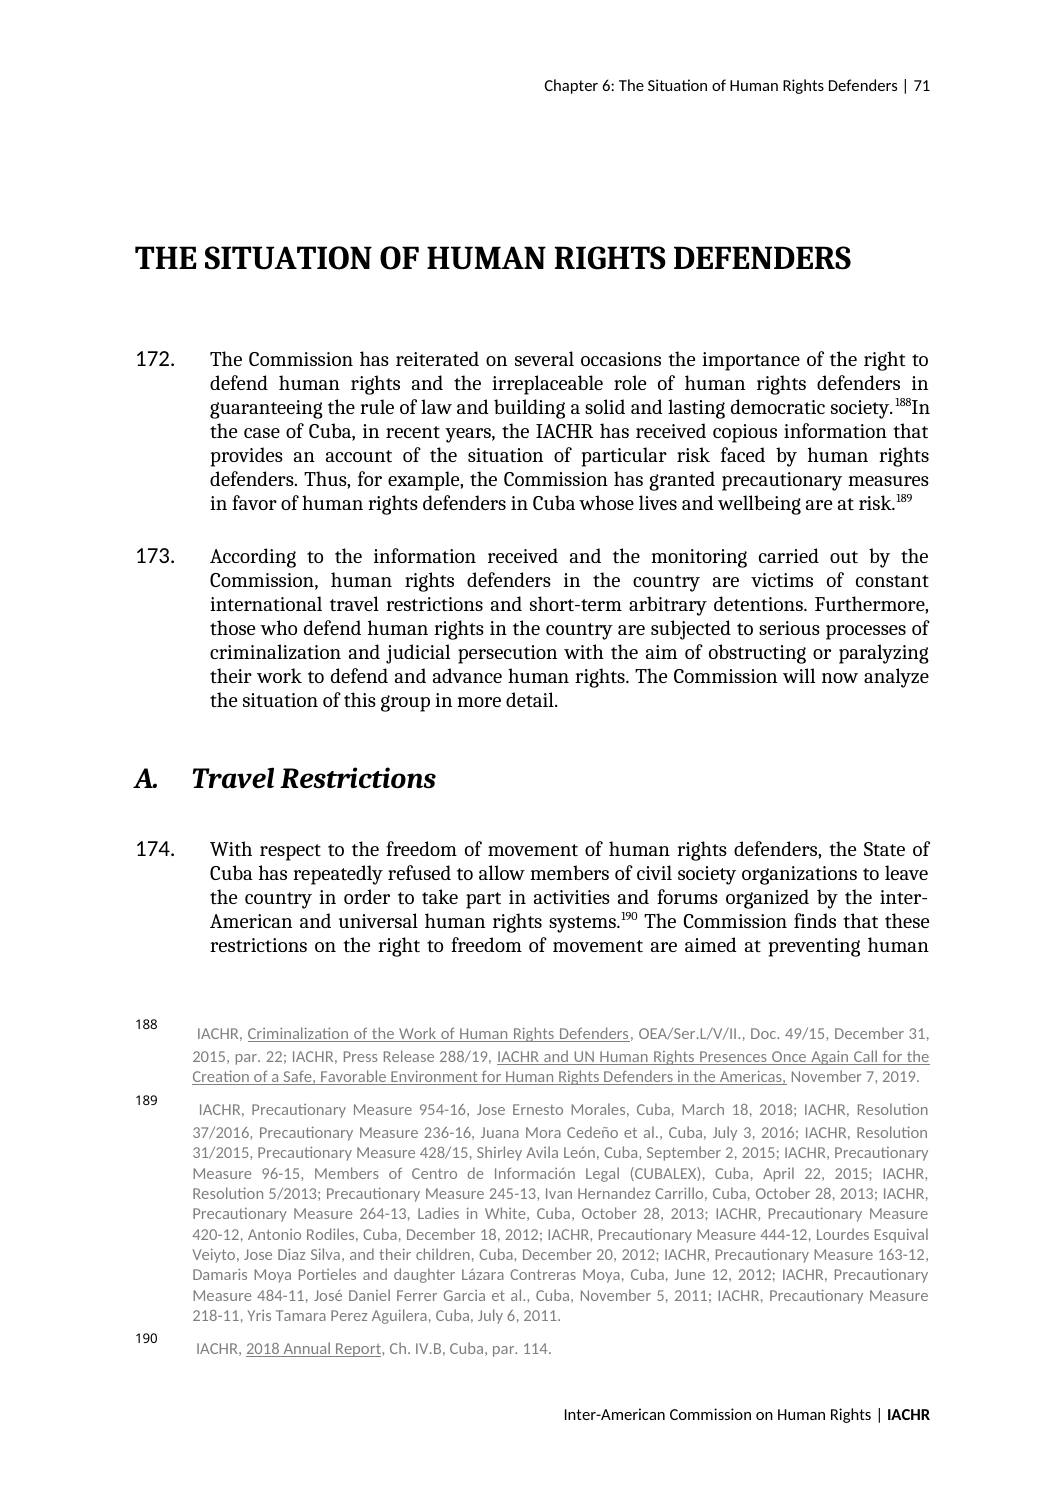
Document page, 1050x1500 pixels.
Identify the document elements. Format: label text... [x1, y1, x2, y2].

subtitle Travel Restrictions [135, 763, 930, 796]
list The Commission has reiterated on several occasions the importance of the right to defend human rights and the irreplaceable role of human rights defenders in guaranteeing the rule of law and building a solid and lasting democratic society.In the case of Cuba, in recent years, the IACHR has received copious information that provides an account of the situation of particular risk faced by human rights defenders. Thus, for example, the Commission has granted precautionary measures in favor of human rights defenders in Cuba whose lives and wellbeing are at risk. [135, 344, 930, 516]
subtitle THE SITUATION OF HUMAN RIGHTS DEFENDERS [135, 239, 930, 277]
list According to the information received and the monitoring carried out by the Commission, human rights defenders in the country are victims of constant international travel restrictions and short-term arbitrary detentions. Furthermore, those who defend human rights in the country are subjected to serious processes of criminalization and judicial persecution with the aim of obstructing or paralyzing their work to defend and advance human rights. The Commission will now analyze the situation of this group in more detail. [135, 541, 930, 713]
list With respect to the freedom of movement of human rights defenders, the State of Cuba has repeatedly refused to allow members of civil society organizations to leave the country in order to take part in activities and forums organized by the inter-American and universal human rights systems. The Commission finds that these restrictions on the right to freedom of movement are aimed at preventing human rights defenders from exposing the current human rights situation in the country internationally. [135, 834, 930, 957]
